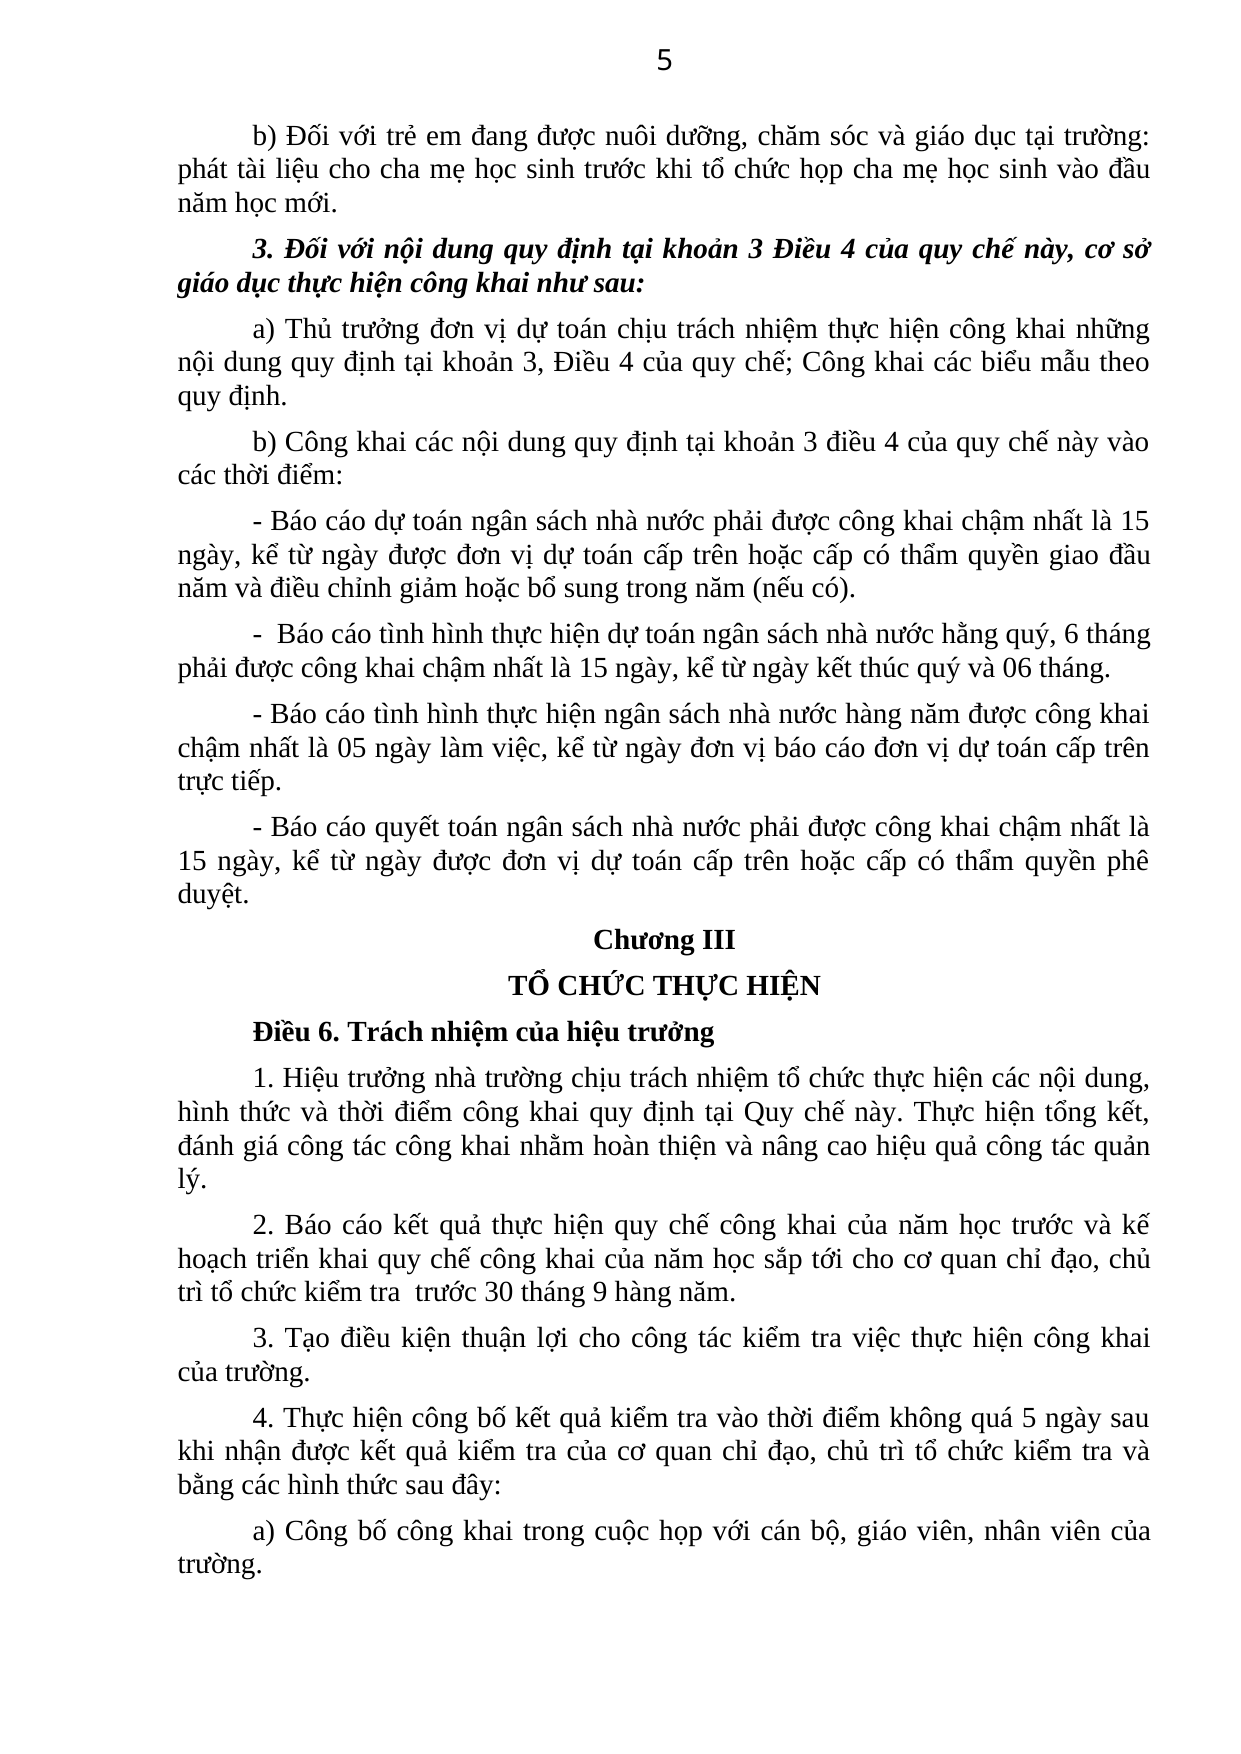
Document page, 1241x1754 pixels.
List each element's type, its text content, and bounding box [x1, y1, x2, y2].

text Chương III [177, 922, 1152, 956]
text b) Công khai các nội dung quy định tại khoản 3 điều 4 của quy chế này vào các thời điểm: [177, 424, 1152, 491]
text a) Thủ trưởng đơn vị dự toán chịu trách nhiệm thực hiện công khai những nội dung quy định tại khoản 3, Điều 4 của quy chế; Công khai các biểu mẫu theo quy định. [177, 311, 1152, 411]
text b) Đối với trẻ em đang được nuôi dưỡng, chăm sóc và giáo dục tại trường: phát tài liệu cho cha mẹ học sinh trước khi tổ chức họp cha mẹ học sinh vào đầu năm học mới. [177, 118, 1152, 219]
text 2. Báo cáo kết quả thực hiện quy chế công khai của năm học trước và kế hoạch triển khai quy chế công khai của năm học sắp tới cho cơ quan chỉ đạo, chủ trì tổ chức kiểm tra trước 30 tháng 9 hàng năm. [177, 1207, 1152, 1308]
text Điều 6. Trách nhiệm của hiệu trưởng [177, 1014, 1152, 1048]
text TỔ CHỨC THỰC HIỆN [177, 968, 1152, 1002]
text 3. Tạo điều kiện thuận lợi cho công tác kiểm tra việc thực hiện công khai của trường. [177, 1320, 1152, 1387]
text - Báo cáo tình hình thực hiện ngân sách nhà nước hàng năm được công khai chậm nhất là 05 ngày làm việc, kể từ ngày đơn vị báo cáo đơn vị dự toán cấp trên trực tiếp. [177, 696, 1152, 797]
text - Báo cáo quyết toán ngân sách nhà nước phải được công khai chậm nhất là 15 ngày, kể từ ngày được đơn vị dự toán cấp trên hoặc cấp có thẩm quyền phê duyệt. [177, 809, 1152, 910]
text 4. Thực hiện công bố kết quả kiểm tra vào thời điểm không quá 5 ngày sau khi nhận được kết quả kiểm tra của cơ quan chỉ đạo, chủ trì tổ chức kiểm tra và bằng các hình thức sau đây: [177, 1400, 1152, 1501]
text 1. Hiệu trưởng nhà trường chịu trách nhiệm tổ chức thực hiện các nội dung, hình thức và thời điểm công khai quy định tại Quy chế này. Thực hiện tổng kết, đánh giá công tác công khai nhằm hoàn thiện và nâng cao hiệu quả công tác quản lý. [177, 1061, 1152, 1195]
text - Báo cáo dự toán ngân sách nhà nước phải được công khai chậm nhất là 15 ngày, kể từ ngày được đơn vị dự toán cấp trên hoặc cấp có thẩm quyền giao đầu năm và điều chỉnh giảm hoặc bổ sung trong năm (nếu có). [177, 503, 1152, 604]
text 3. Đối với nội dung quy định tại khoản 3 Điều 4 của quy chế này, cơ sở giáo dục thực hiện công khai như sau: [177, 231, 1152, 298]
text a) Công bố công khai trong cuộc họp với cán bộ, giáo viên, nhân viên của trường. [177, 1513, 1152, 1580]
text - Báo cáo tình hình thực hiện dự toán ngân sách nhà nước hằng quý, 6 tháng phải được công khai chậm nhất là 15 ngày, kể từ ngày kết thúc quý và 06 tháng. [177, 617, 1152, 684]
